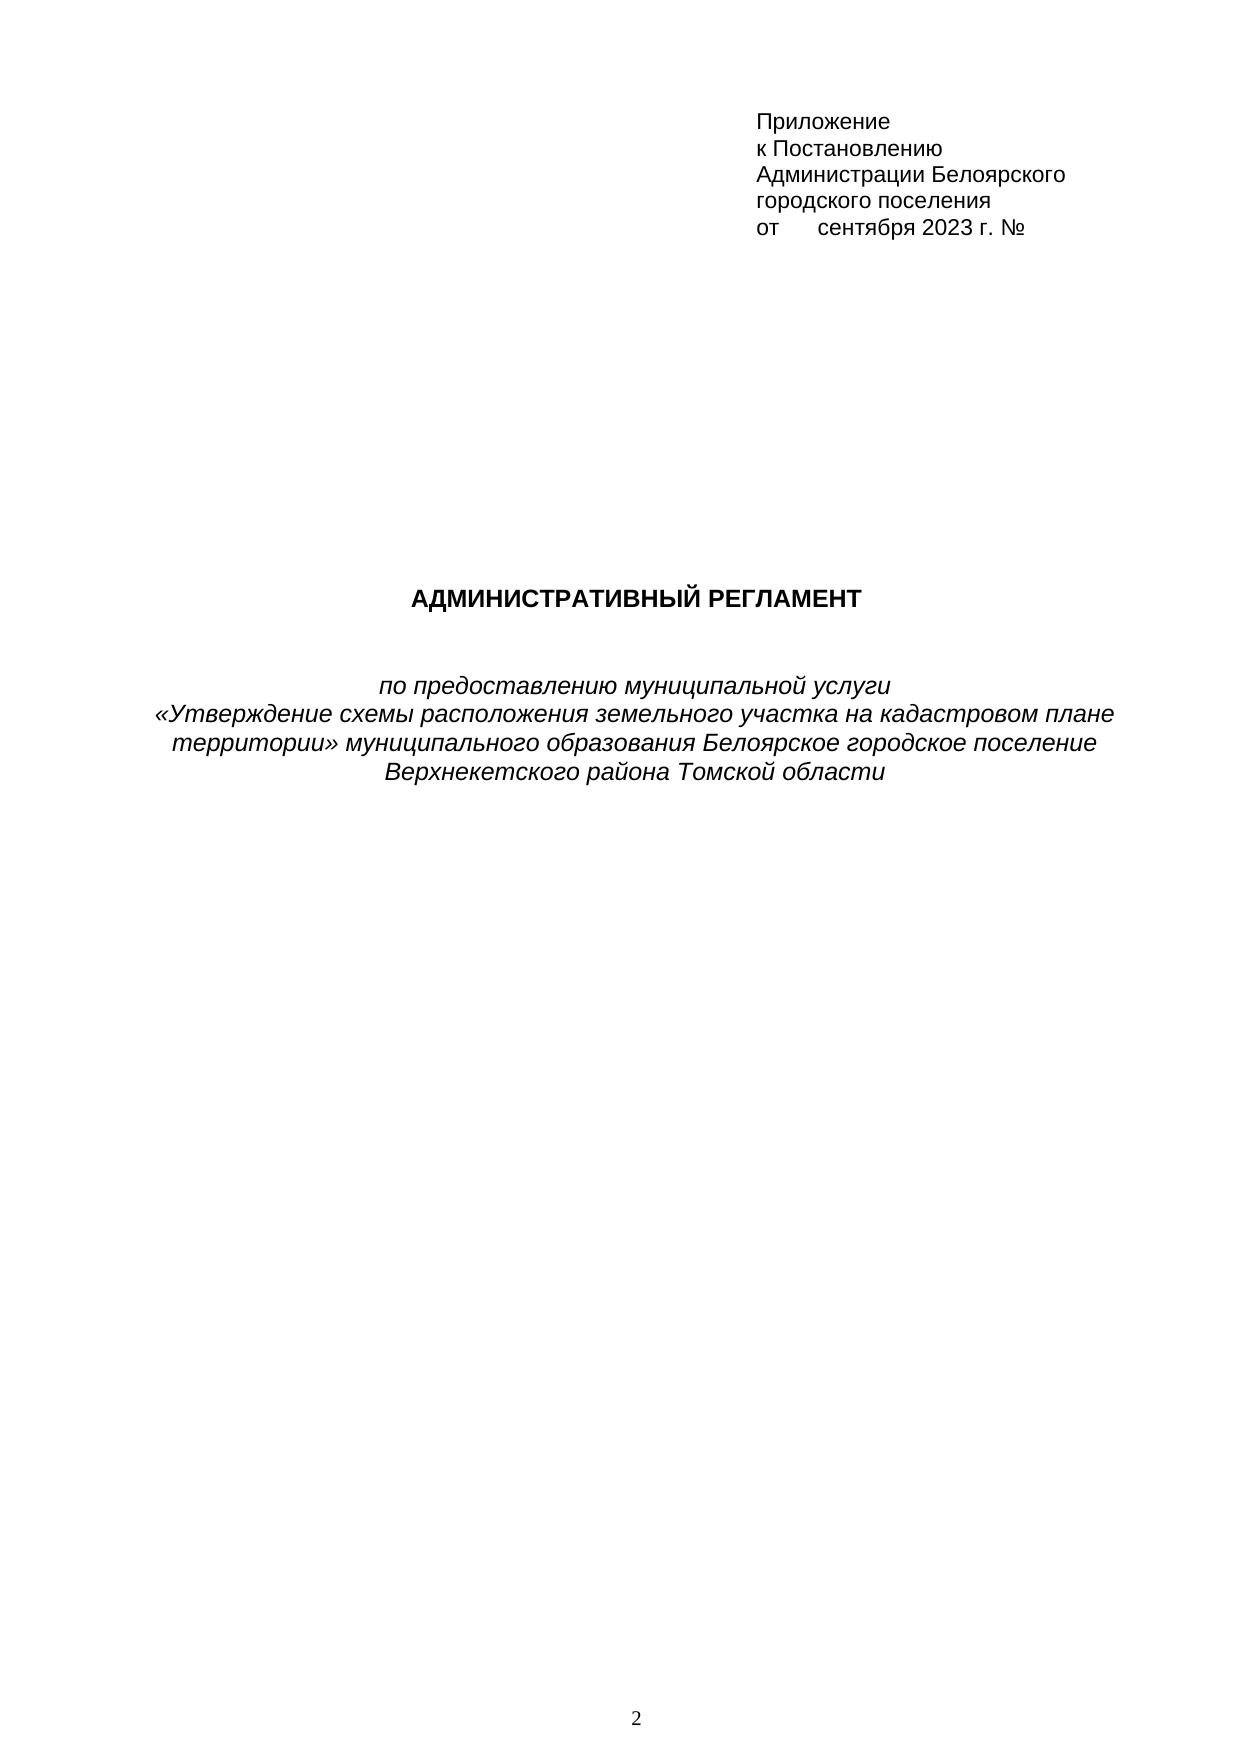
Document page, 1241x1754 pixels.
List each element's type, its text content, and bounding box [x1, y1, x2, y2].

text Администрации Белоярского городского поселения [756, 161, 1166, 214]
text от сентября 2023 г. № [756, 214, 1166, 240]
text АДМИНИСТРАТИВНЫЙ РЕГЛАМЕНТ [106, 584, 1166, 613]
text «Утверждение схемы расположения земельного участка на кадастровом плане территории» муниципального образования Белоярское городское поселение Верхнекетского района Томской области [106, 699, 1166, 786]
text к Постановлению [756, 135, 1166, 161]
text по предоставлению муниципальной услуги [106, 671, 1166, 699]
text Приложение [756, 108, 1166, 135]
